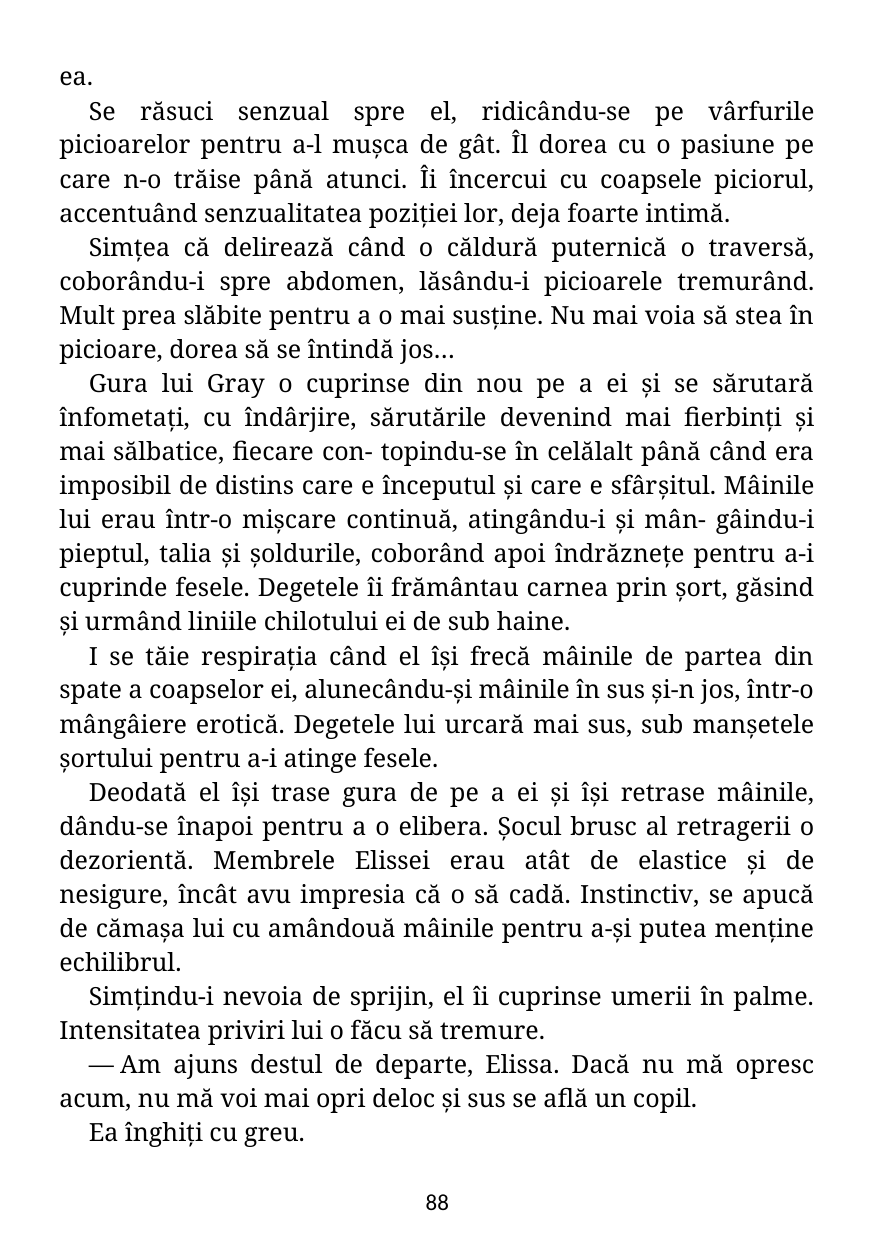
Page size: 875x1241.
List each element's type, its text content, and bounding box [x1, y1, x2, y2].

text Deodată el îşi trase gura de pe a ei şi îşi retrase mâinile, dându-se înapoi pentru a o elibera. Şocul brusc al retragerii o dezorientă. Membrele Elissei erau atât de elastice şi de nesigure, încât avu impresia că o să cadă. Instinctiv, se apucă de cămaşa lui cu amândouă mâinile pentru a-şi putea menţine echilibrul. [59, 774, 815, 979]
text — Am ajuns destul de departe, Elissa. Dacă nu mă opresc acum, nu mă voi mai opri deloc şi sus se află un copil. [59, 1047, 815, 1115]
text Se răsuci senzual spre el, ridicându-se pe vârfurile picioarelor pentru a-l muşca de gât. Îl dorea cu o pasiune pe care n-o trăise până atunci. Îi încercui cu coapsele piciorul, accentuând senzualitatea poziţiei lor, deja foarte intimă. [59, 93, 815, 229]
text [59, 59, 815, 93]
text Ea înghiţi cu greu. [59, 1115, 815, 1149]
text Simţindu-i nevoia de sprijin, el îi cuprinse umerii în palme. Intensitatea priviri lui o făcu să tremure. [59, 979, 815, 1047]
text Gura lui Gray o cuprinse din nou pe a ei şi se sărutară înfometaţi, cu îndârjire, sărutările devenind mai fierbinţi şi mai sălbatice, fiecare con- topindu-se în celălalt până când era imposibil de distins care e începutul şi care e sfârșitul. Mâinile lui erau într-o mişcare continuă, atingându-i şi mân- gâindu-i pieptul, talia şi şoldurile, coborând apoi îndrăzneţe pentru a-i cuprinde fesele. Degetele îi frământau carnea prin şort, găsind şi urmând liniile chilotului ei de sub haine. [59, 366, 815, 638]
text Simţea că delirează când o căldură puternică o traversă, coborându-i spre abdomen, lăsându-i picioarele tremurând. Mult prea slăbite pentru a o mai susţine. Nu mai voia să stea în picioare, dorea să se întindă jos… [59, 229, 815, 366]
text I se tăie respiraţia când el îşi frecă mâinile de partea din spate a coapselor ei, alunecându-şi mâinile în sus şi-n jos, într-o mângâiere erotică. Degetele lui urcară mai sus, sub manşetele şortului pentru a-i atinge fesele. [59, 638, 815, 774]
